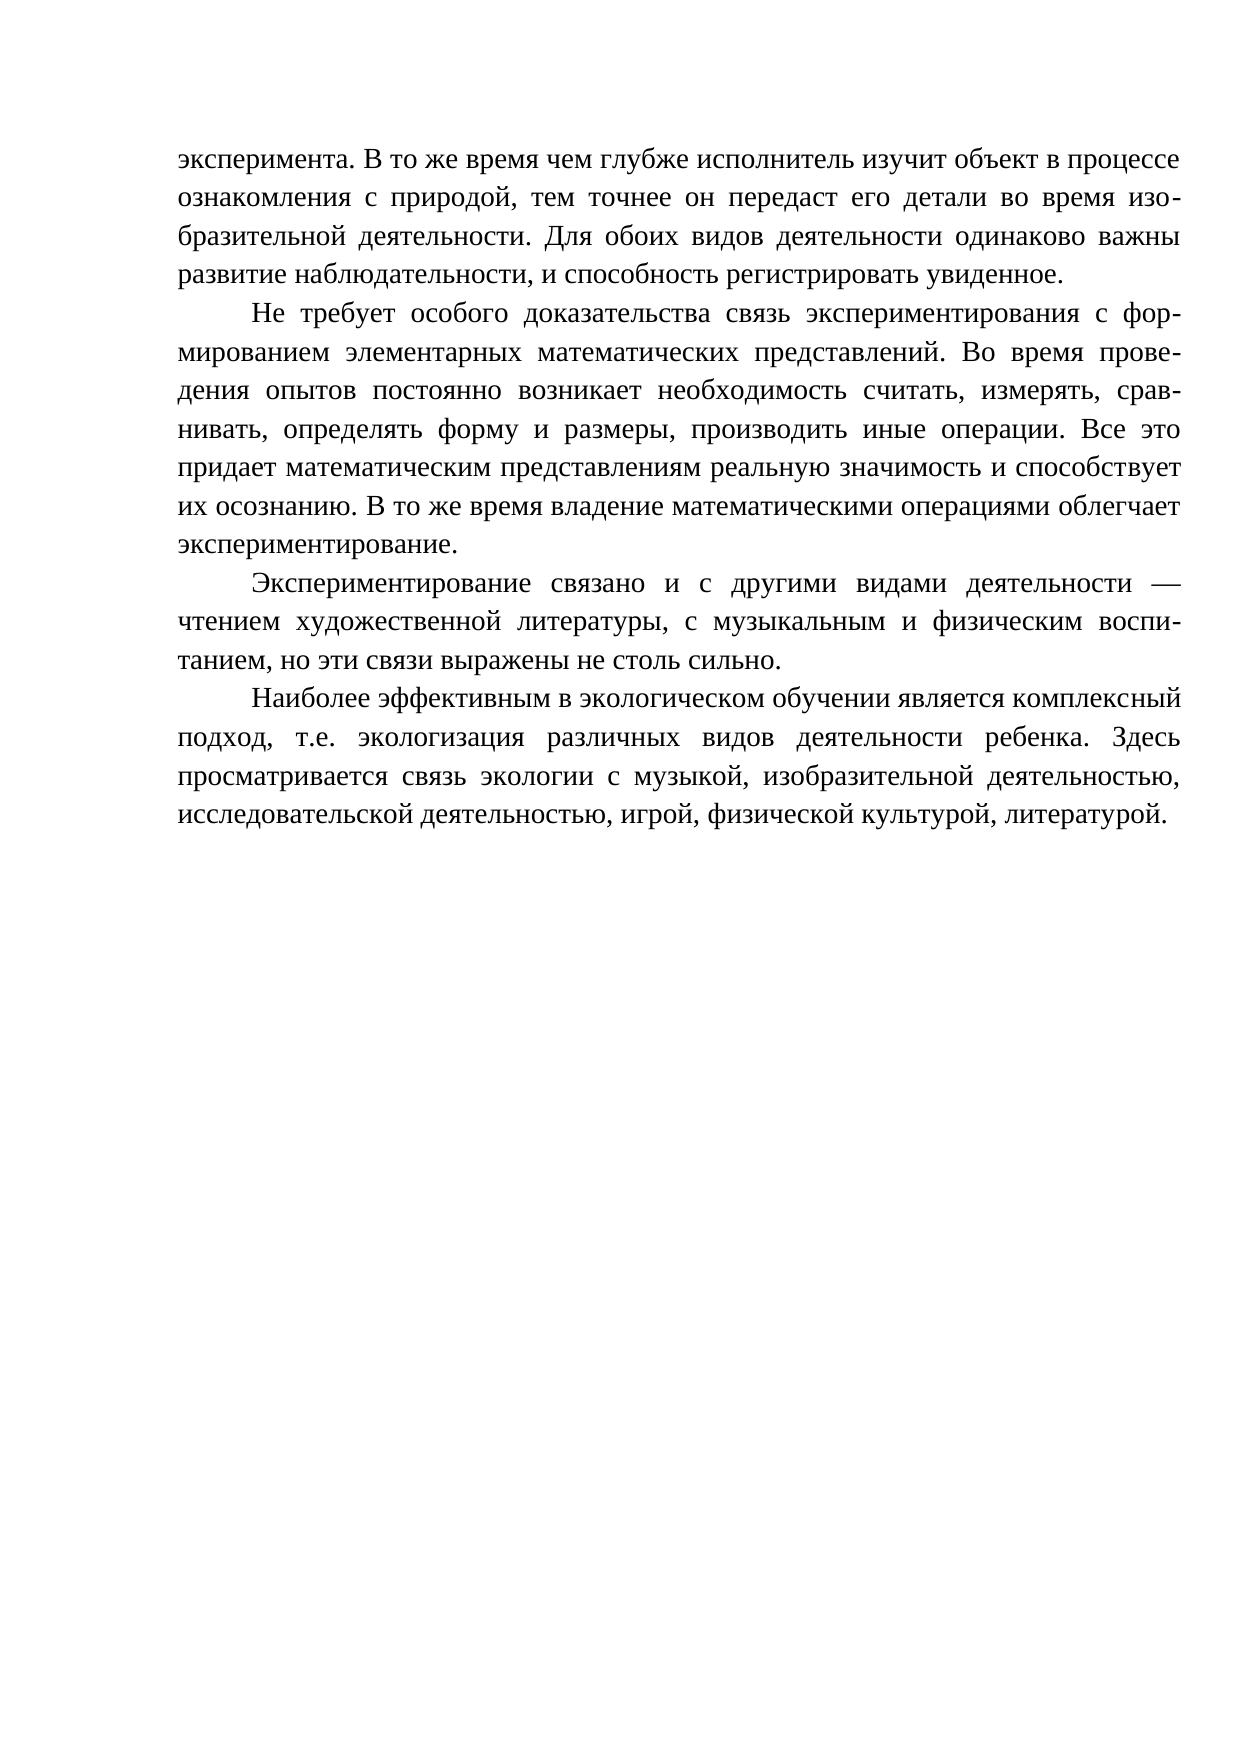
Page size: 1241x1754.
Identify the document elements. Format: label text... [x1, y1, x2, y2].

text Не требует особого доказательства связь экспериментирования с формированием элементарных математических представлений. Во время проведения опытов постоянно возникает необходимость считать, измерять, сравнивать, определять форму и размеры, производить иные операции. Все это придает математическим представлениям реальную значимость и способствует их осознанию. В то же время владение математическими операциями облегчает экспериментирование. [177, 295, 1181, 560]
text Наиболее эффективным в экологическом обучении является комплексный подход, т.е. экологизация различных видов деятельности ребенка. Здесь просматривается связь экологии с музыкой, изобразительной деятельностью, исследовательской деятельностью, игрой, физической культурой, литературой. [177, 681, 1181, 830]
text Экспериментирование связано и с другими видами деятельности — чтением художественной литературы, с музыкальным и физическим воспитанием, но эти связи выражены не столь сильно. [177, 565, 1181, 676]
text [177, 141, 1181, 290]
